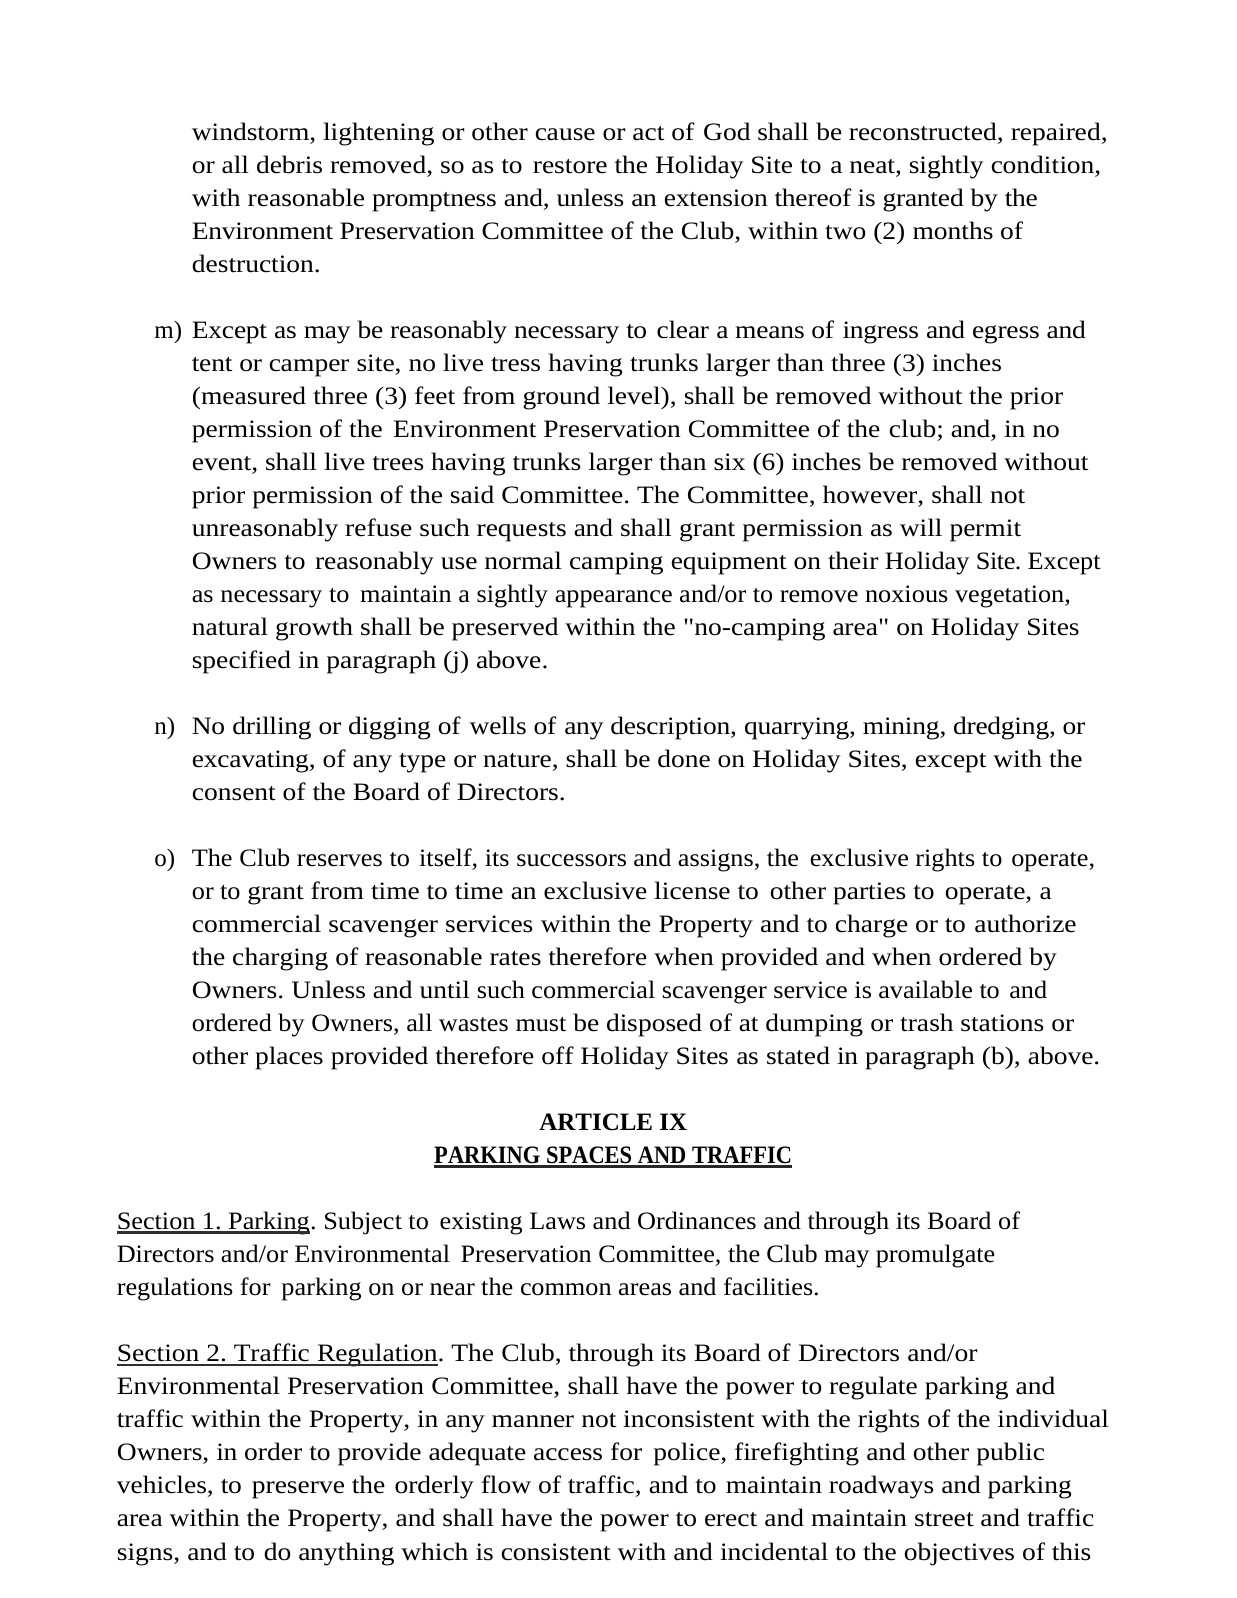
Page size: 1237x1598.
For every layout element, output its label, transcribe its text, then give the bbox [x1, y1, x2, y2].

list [154, 117, 1109, 277]
text Section 1. Parking. Subject to existing Laws and Ordinances and through its Board of Directors and/or Environmental Preservation Committee, the Club may promulgate regulations for parking on or near the common areas and facilities. [117, 1206, 1109, 1301]
list The Club reserves to itself, its successors and assigns, the exclusive rights to operate, or to grant from time to time an exclusive license to other parties to operate, a commercial scavenger services within the Property and to charge or to authorize the charging of reasonable rates therefore when provided and when ordered by Owners. Unless and until such commercial scavenger service is available to and ordered by Owners, all wastes must be disposed of at dumping or trash stations or other places provided therefore off Holiday Sites as stated in paragraph (b), above. [154, 843, 1109, 1070]
text ARTICLE IX [117, 1107, 1109, 1136]
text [117, 1338, 1109, 1565]
text PARKING SPACES AND TRAFFIC [117, 1140, 1109, 1169]
list No drilling or digging of wells of any description, quarrying, mining, dredging, or excavating, of any type or nature, shall be done on Holiday Sites, except with the consent of the Board of Directors. [154, 711, 1109, 806]
list Except as may be reasonably necessary to clear a means of ingress and egress and tent or camper site, no live tress having trunks larger than three (3) inches (measured three (3) feet from ground level), shall be removed without the prior permission of the Environment Preservation Committee of the club; and, in no event, shall live trees having trunks larger than six (6) inches be removed without prior permission of the said Committee. The Committee, however, shall not unreasonably refuse such requests and shall grant permission as will permit Owners to reasonably use normal camping equipment on their Holiday Site. Except as necessary to maintain a sightly appearance and/or to remove noxious vegetation, natural growth shall be preserved within the "no-camping area" on Holiday Sites specified in paragraph (j) above. [154, 315, 1109, 674]
